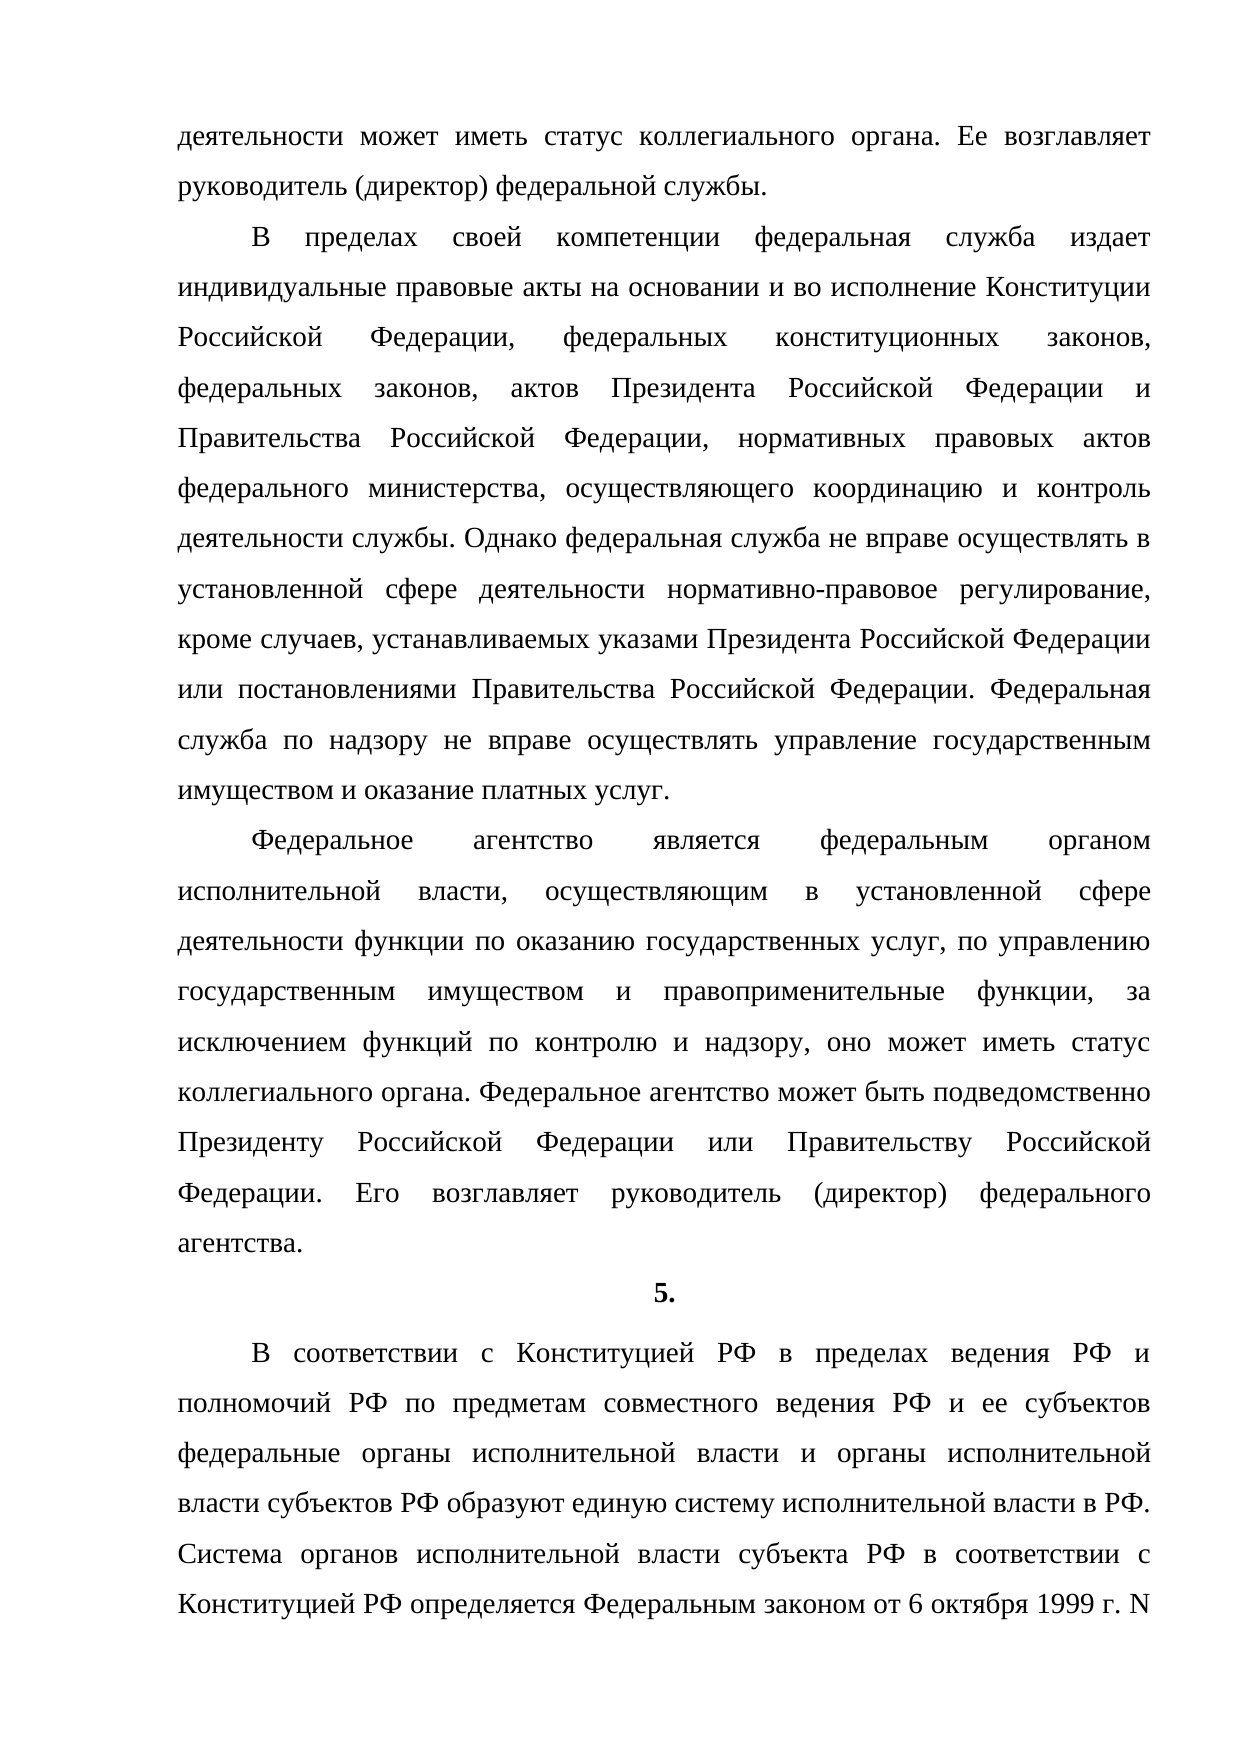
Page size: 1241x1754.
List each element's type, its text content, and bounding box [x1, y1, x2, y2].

text 5. [177, 1275, 1152, 1309]
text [177, 118, 1152, 202]
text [177, 1335, 1152, 1620]
text Федеральное агентство является федеральным органом исполнительной власти, осуществляющим в установленной сфере деятельности функции по оказанию государственных услуг, по управлению государственным имуществом и правоприменительные функции, за исключением функций по контролю и надзору, оно может иметь статус коллегиального органа. Федеральное агентство может быть подведомственно Президенту Российской Федерации или Правительству Российской Федерации. Его возглавляет руководитель (директор) федерального агентства. [177, 822, 1152, 1258]
text В пределах своей компетенции федеральная служба издает индивидуальные правовые акты на основании и во исполнение Конституции Российской Федерации, федеральных конституционных законов, федеральных законов, актов Президента Российской Федерации и Правительства Российской Федерации, нормативных правовых актов федерального министерства, осуществляющего координацию и контроль деятельности службы. Однако федеральная служба не вправе осуществлять в установленной сфере деятельности нормативно-правовое регулирование, кроме случаев, устанавливаемых указами Президента Российской Федерации или постановлениями Правительства Российской Федерации. Федеральная служба по надзору не вправе осуществлять управление государственным имуществом и оказание платных услуг. [177, 219, 1152, 806]
